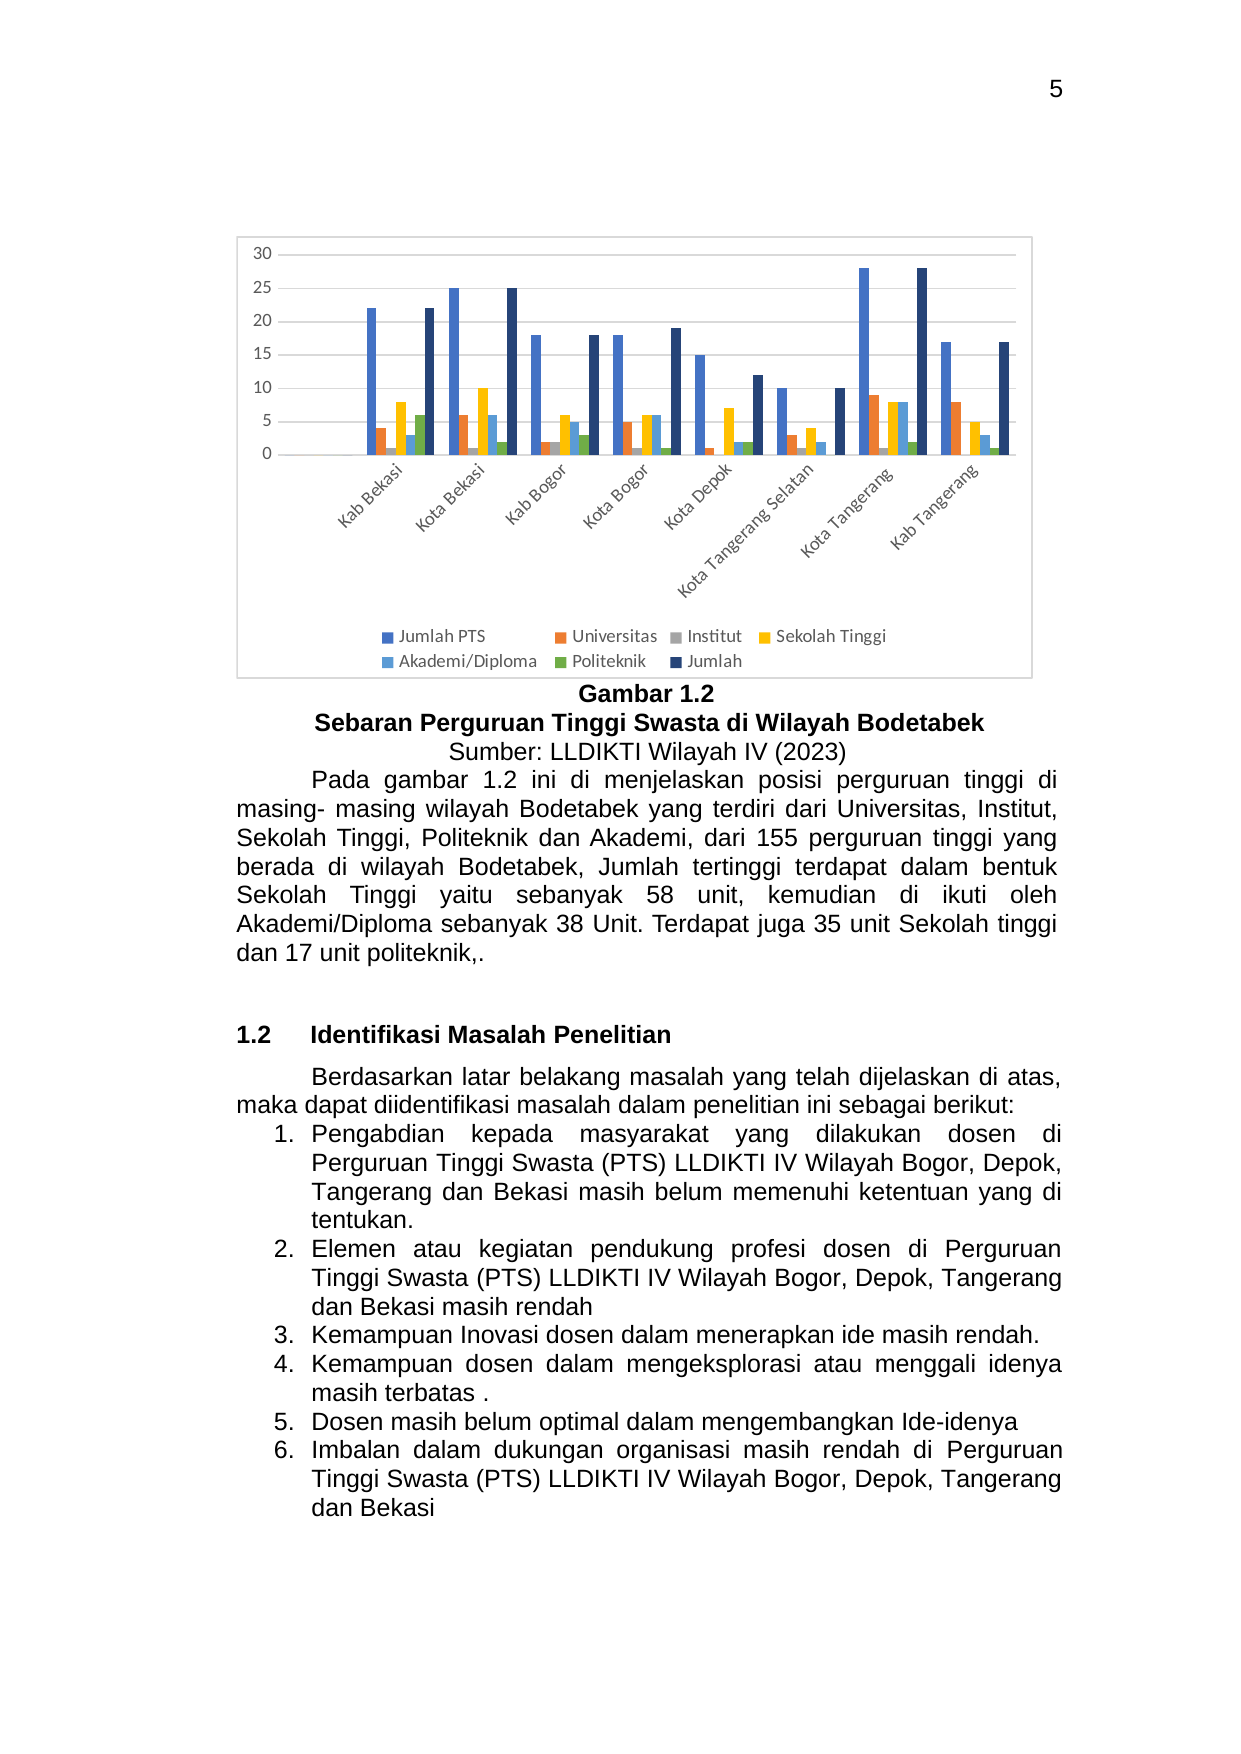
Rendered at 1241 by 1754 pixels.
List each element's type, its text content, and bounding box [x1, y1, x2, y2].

subtitle Gambar 1.2 Sebaran Perguruan Tinggi Swasta di Wilayah Bodetabek [236, 679, 1063, 736]
text Sumber: LLDIKTI Wilayah IV (2023) [236, 736, 1059, 765]
list Elemen atau kegiatan pendukung profesi dosen di Perguruan Tinggi Swasta (PTS) LLDIKTI IV Wilayah Bogor, Depok, Tangerang dan Bekasi masih rendah [274, 1234, 1063, 1320]
list Kemampuan Inovasi dosen dalam menerapkan ide masih rendah. [274, 1320, 1063, 1349]
list Berdasarkan latar belakang masalah yang telah dijelaskan di atas, maka dapat diidentifikasi masalah dalam penelitian ini sebagai berikut: [236, 1061, 1063, 1119]
list Dosen masih belum optimal dalam mengembangkan Ide-idenya [274, 1406, 1063, 1435]
subtitle Identifikasi Masalah Penelitian [236, 1020, 1063, 1049]
list Imbalan dalam dukungan organisasi masih rendah di Perguruan Tinggi Swasta (PTS) LLDIKTI IV Wilayah Bogor, Depok, Tangerang dan Bekasi [274, 1435, 1063, 1521]
list Kemampuan dosen dalam mengeksplorasi atau menggali idenya masih terbatas . [274, 1349, 1063, 1406]
list Pengabdian kepada masyarakat yang dilakukan dosen di Perguruan Tinggi Swasta (PTS) LLDIKTI IV Wilayah Bogor, Depok, Tangerang dan Bekasi masih belum memenuhi ketentuan yang di tentukan. [274, 1119, 1063, 1234]
text Pada gambar 1.2 ini di menjelaskan posisi perguruan tinggi di masing- masing wilayah Bodetabek yang terdiri dari Universitas, Institut, Sekolah Tinggi, Politeknik dan Akademi, dari 155 perguruan tinggi yang berada di wilayah Bodetabek, Jumlah tertinggi terdapat dalam bentuk Sekolah Tinggi yaitu sebanyak 58 unit, kemudian di ikuti oleh Akademi/Diploma sebanyak 38 Unit. Terdapat juga 35 unit Sekolah tinggi dan 17 unit politeknik,. [236, 765, 1059, 966]
